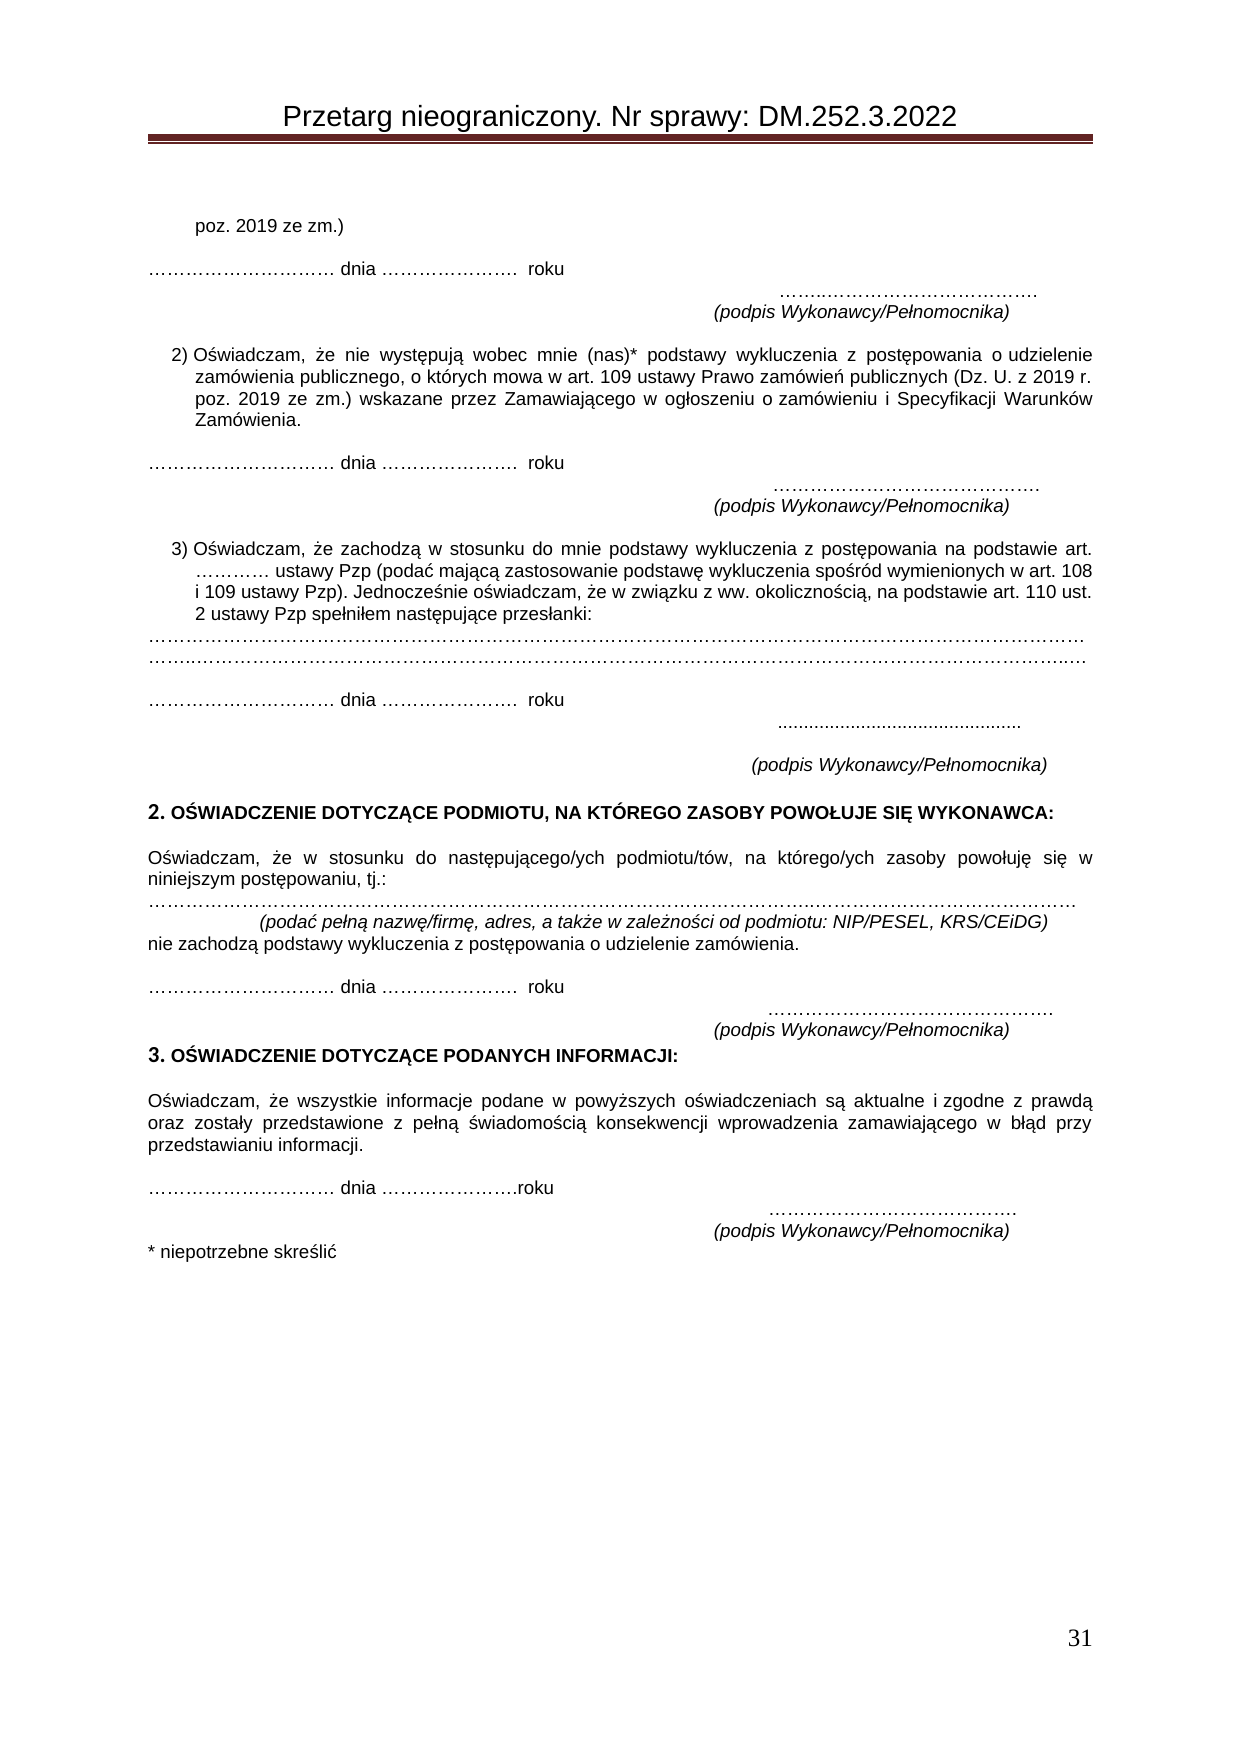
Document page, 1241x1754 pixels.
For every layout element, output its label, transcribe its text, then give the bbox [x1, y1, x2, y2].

list Oświadczam, że zachodzą w stosunku do mnie podstawy wykluczenia z postępowania na podstawie art. ………… ustawy Pzp (podać mającą zastosowanie podstawę wykluczenia spośród wymienionych w art. 108 i 109 ustawy Pzp). Jednocześnie oświadczam, że w związku z ww. okolicznością, na podstawie art. 110 ust. 2 ustawy Pzp spełniłem następujące przesłanki: [171, 538, 1093, 624]
text ............................................... [148, 711, 1093, 754]
text ………………………………………. [148, 997, 1093, 1019]
text (podpis Wykonawcy/Pełnomocnika) [148, 1019, 1093, 1041]
text Oświadczam, że w stosunku do następującego/ych podmiotu/tów, na którego/ych zasoby powołuję się w niniejszym postępowaniu, tj.: [148, 847, 1093, 890]
text …………………………………. [148, 1198, 1093, 1219]
text (podpis Wykonawcy/Pełnomocnika) [148, 495, 1093, 517]
text …………………………………………………………………………………………………………………………………………..…………………………………………………………………………………………………………………………..… [148, 624, 1093, 668]
text (podpis Wykonawcy/Pełnomocnika) [148, 754, 1093, 775]
text ……..……………………………. [148, 279, 1093, 301]
list OŚWIADCZENIE DOTYCZĄCE PODANYCH INFORMACJI: [148, 1041, 1093, 1069]
text (podpis Wykonawcy/Pełnomocnika) [148, 301, 1093, 323]
text nie zachodzą podstawy wykluczenia z postępowania o udzielenie zamówienia. [148, 933, 1093, 954]
list OŚWIADCZENIE DOTYCZĄCE PODMIOTU, NA KTÓREGO ZASOBY POWOŁUJE SIĘ WYKONAWCA: [148, 797, 1093, 825]
text ………………………… dnia …………………. roku [148, 976, 1093, 997]
text ………………………… dnia …………………. roku [148, 689, 1093, 711]
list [171, 215, 1093, 236]
text (podpis Wykonawcy/Pełnomocnika) [148, 1219, 1093, 1241]
text ……………………………………. [148, 473, 1093, 495]
list Oświadczam, że nie występują wobec mnie (nas)* podstawy wykluczenia z postępowania o udzielenie zamówienia publicznego, o których mowa w art. 109 ustawy Prawo zamówień publicznych (Dz. U. z 2019 r. poz. 2019 ze zm.) wskazane przez Zamawiającego w ogłoszeniu o zamówieniu i Specyfikacji Warunków Zamówienia. [171, 344, 1093, 430]
text ………………………… dnia ………………….roku [148, 1176, 1093, 1198]
text Oświadczam, że wszystkie informacje podane w powyższych oświadczeniach są aktualne i zgodne z prawdą oraz zostały przedstawione z pełną świadomością konsekwencji wprowadzenia zamawiającego w błąd przy przedstawianiu informacji. [148, 1090, 1093, 1155]
text (podać pełną nazwę/firmę, adres, a także w zależności od podmiotu: NIP/PESEL, KRS/CEiDG) [148, 911, 1093, 933]
text * niepotrzebne skreślić [148, 1241, 1093, 1263]
text ……………………………………………………………………………………………..…………………………………… [148, 890, 1093, 911]
text ………………………… dnia …………………. roku [148, 258, 1093, 279]
text ………………………… dnia …………………. roku [148, 452, 1093, 473]
